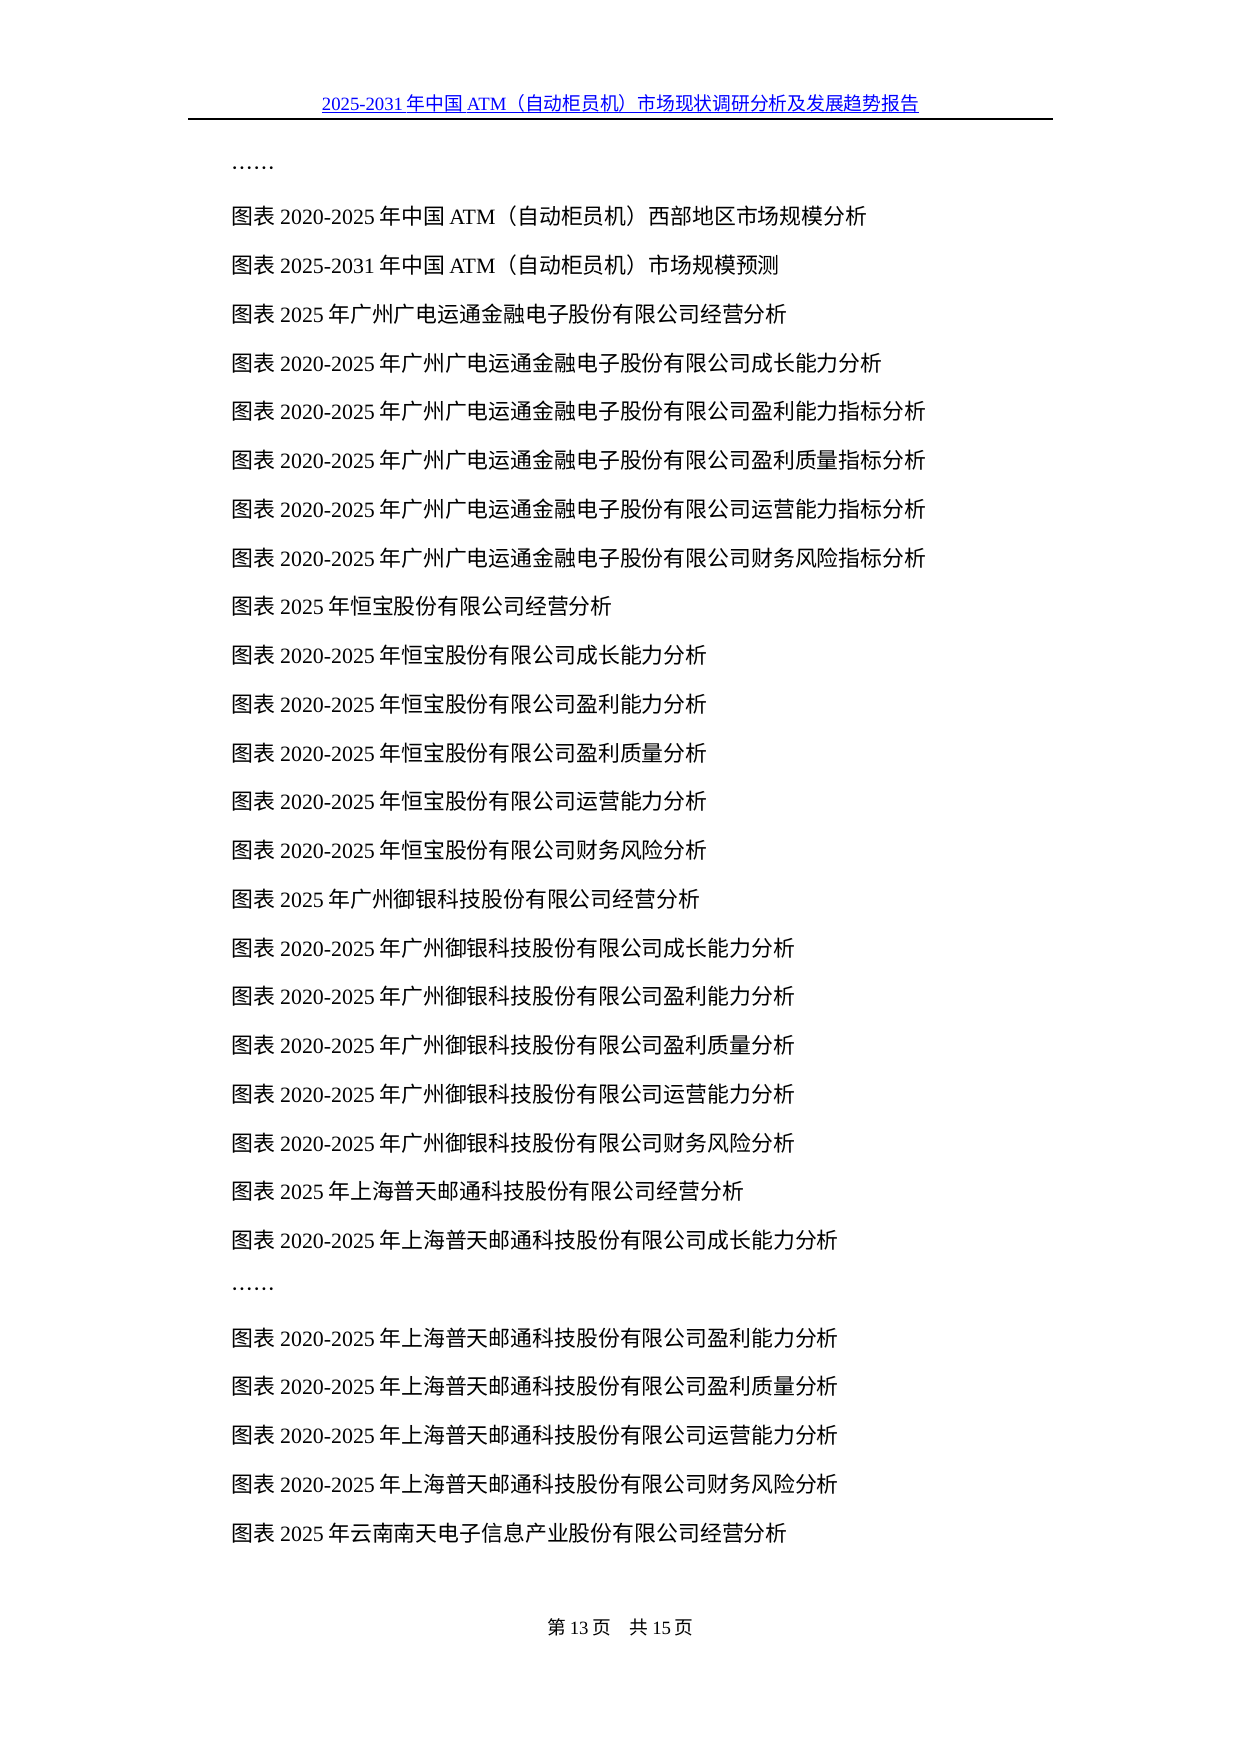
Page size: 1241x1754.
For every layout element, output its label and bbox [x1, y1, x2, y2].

text [187, 150, 1053, 1548]
